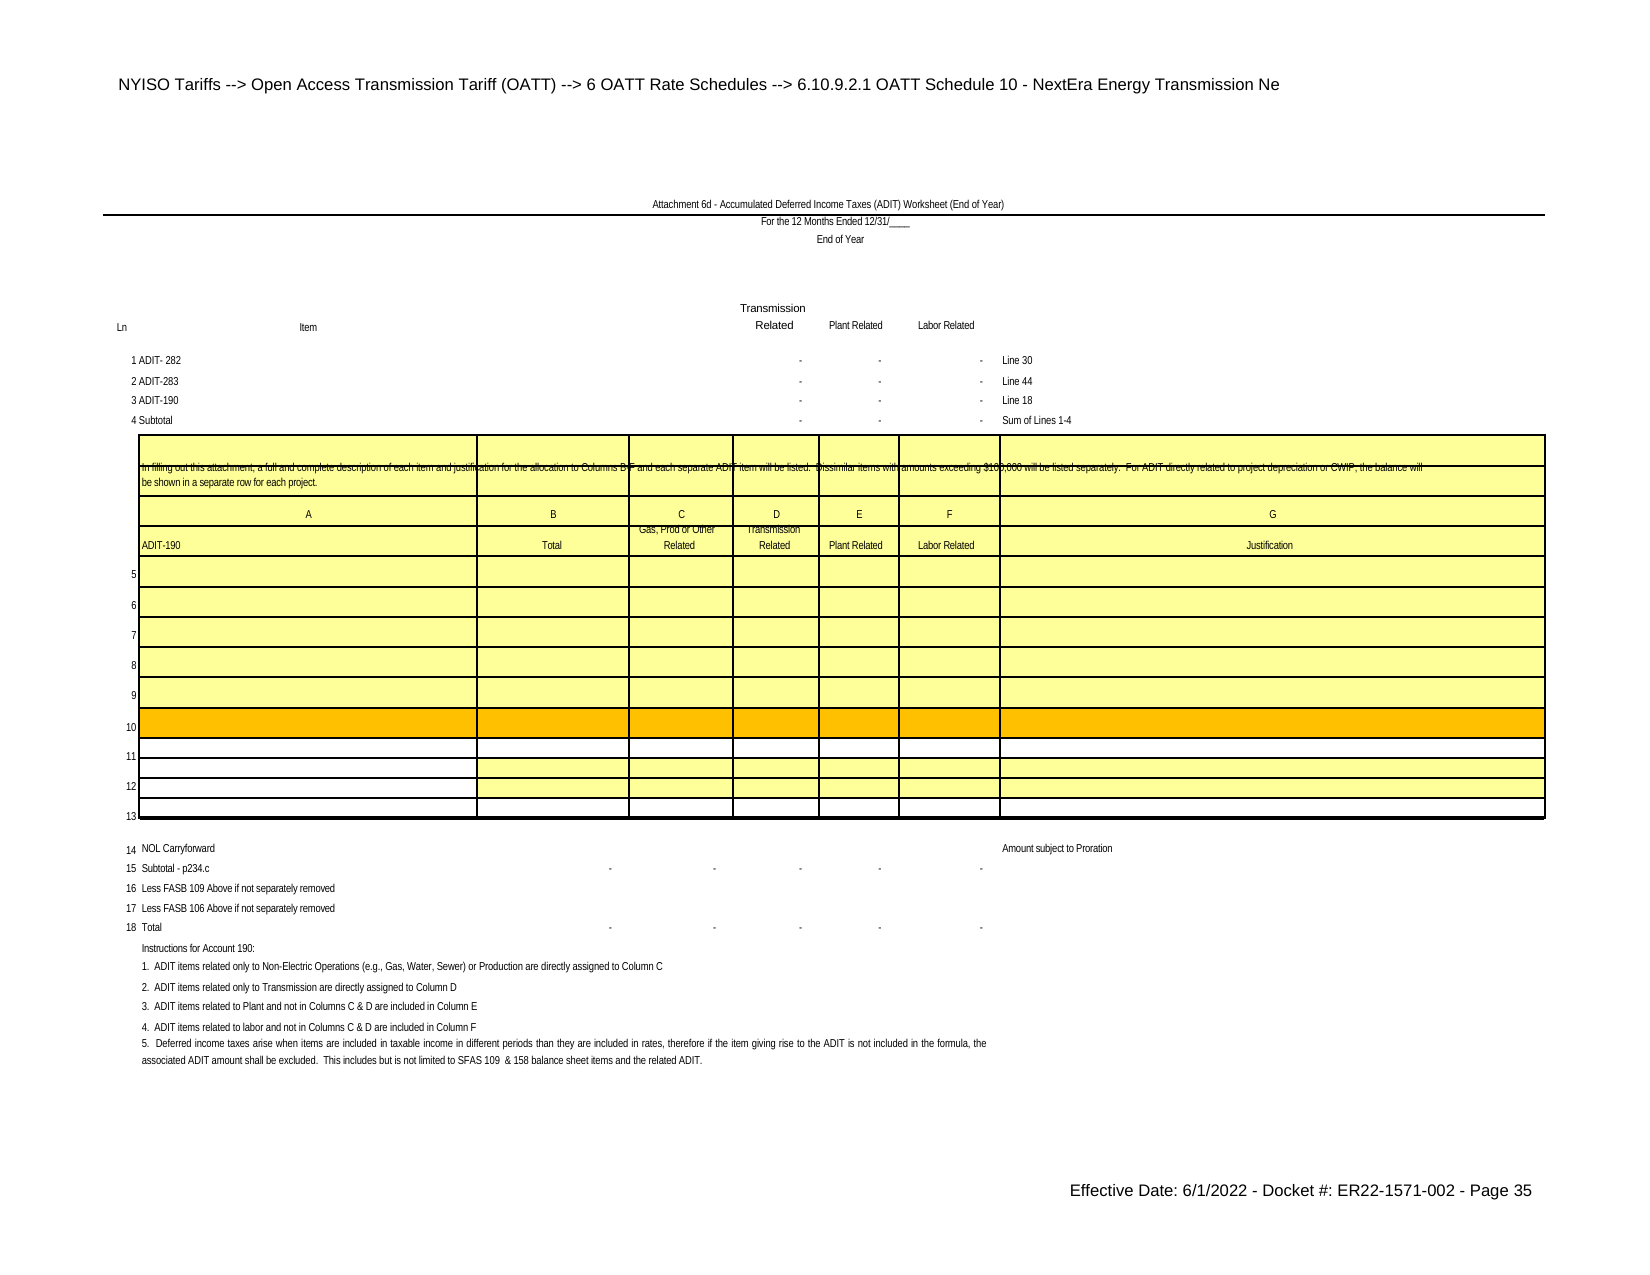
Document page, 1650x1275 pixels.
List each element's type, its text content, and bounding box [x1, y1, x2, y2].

text 5 6 7 8 9 [131, 555, 147, 706]
text End of Year [817, 232, 1650, 247]
text 16 Less FASB 109 Above if not separately removed [126, 881, 1650, 895]
text 2 ADIT-283 - - - Line 44 [131, 373, 1650, 388]
text 1. ADIT items related only to Non-Electric Operations (e.g., Gas, Water, Sewer) or Production are directly assigned to Column C [142, 959, 1650, 974]
text Instructions for Account 190: [142, 941, 1650, 955]
text 15 Subtotal - p234.c - - - - - [126, 861, 1650, 875]
text Ln Item Related Plant Related Labor Related [117, 318, 1650, 332]
text 2. ADIT items related only to Transmission are directly assigned to Column D [142, 980, 1650, 994]
text 4 Subtotal - - - Sum of Lines 1-4 [131, 413, 1650, 428]
text 3 ADIT-190 - - - Line 18 [131, 393, 1650, 408]
text 14 NOL Carryforward Amount subject to Proration [126, 841, 1650, 855]
text 18 Total - - - - - [126, 920, 1650, 934]
text A B C D E F G [142, 507, 1650, 521]
text 3. ADIT items related to Plant and not in Columns C & D are included in Column E [142, 999, 1650, 1013]
text be shown in a separate row for each project. [142, 475, 1650, 490]
text Gas, Prod or Other Transmission [142, 522, 1650, 536]
text 1 ADIT- 282 - - - Line 30 [131, 353, 1650, 368]
text Attachment 6d - Accumulated Deferred Income Taxes (ADIT) Worksheet (End of Year) For the 12 Months Ended 12/31/____ [652, 195, 1047, 228]
text 4. ADIT items related to labor and not in Columns C & D are included in Column F [142, 1020, 1650, 1034]
text 10 11 12 13 [126, 707, 147, 826]
text 5. Deferred income taxes arise when items are included in taxable income in different periods than they are included in rates, therefore if the item giving rise to the ADIT is not included in the formula, the associated ADIT amount shall be excluded. This includes but is not limited to SFAS 109 & 158 balance sheet items and the related ADIT. [142, 1034, 989, 1068]
text ADIT-190 Total Related Related Plant Related Labor Related Justification [142, 538, 1650, 553]
text Transmission [740, 301, 1650, 315]
text 17 Less FASB 106 Above if not separately removed [126, 901, 1650, 915]
text In filling out this attachment, a full and complete description of each item and justification for the allocation to Columns B-F and each separate ADIT item will be listed. Dissimilar items with amounts exceeding $100,000 will be listed separately. For ADIT directly related to project depreciation or CWIP, the balance will [142, 460, 1650, 474]
